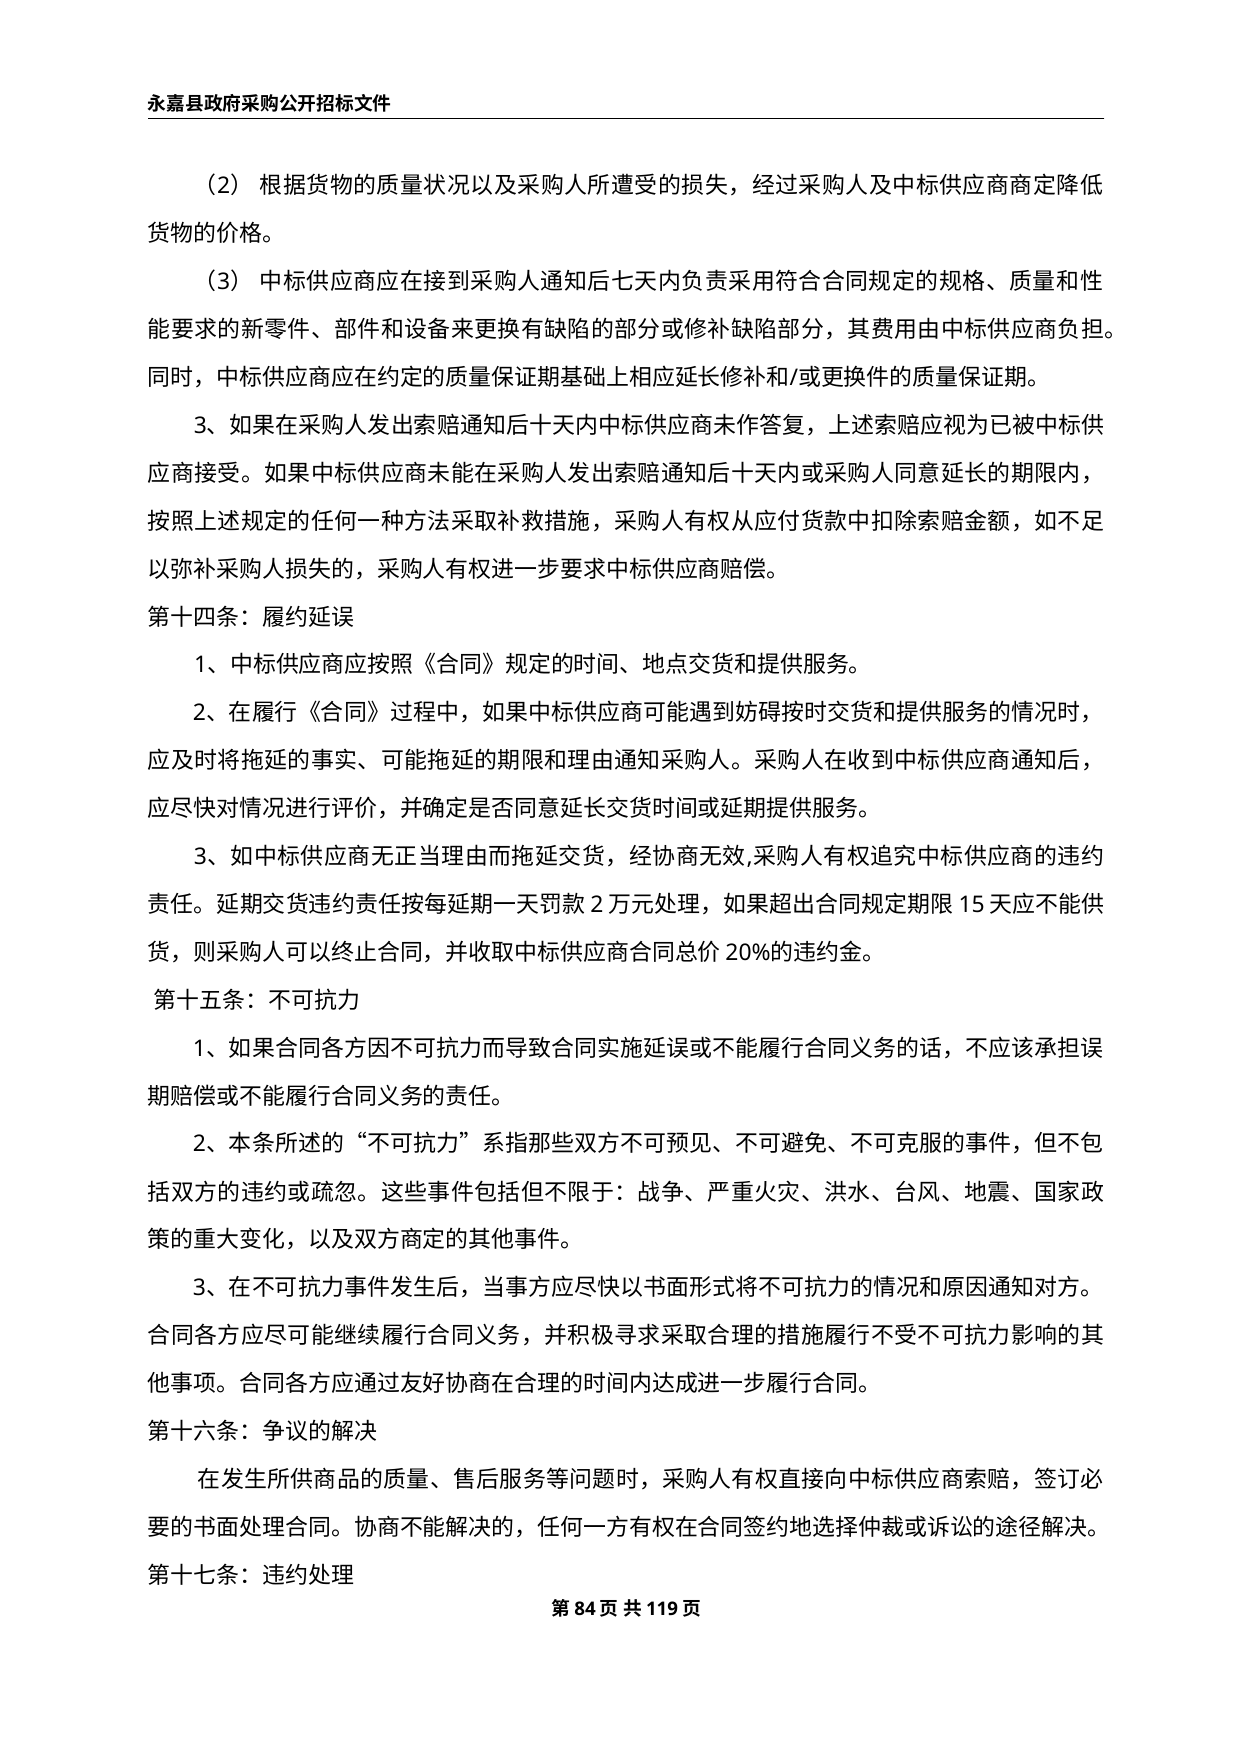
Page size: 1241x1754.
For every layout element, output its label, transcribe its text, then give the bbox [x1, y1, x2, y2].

text 2、本条所述的“不可抗力”系指那些双方不可预见、不可避免、不可克服的事件，但不包括双方的违约或疏忽。这些事件包括但不限于：战争、严重火灾、洪水、台风、地震、国家政策的重大变化，以及双方商定的其他事件。 [148, 1111, 1104, 1254]
text 3、在不可抗力事件发生后，当事方应尽快以书面形式将不可抗力的情况和原因通知对方。合同各方应尽可能继续履行合同义务，并积极寻求采取合理的措施履行不受不可抗力影响的其他事项。合同各方应通过友好协商在合理的时间内达成进一步履行合同。 [148, 1254, 1104, 1398]
text 3、如果在采购人发出索赔通知后十天内中标供应商未作答复，上述索赔应视为已被中标供应商接受。如果中标供应商未能在采购人发出索赔通知后十天内或采购人同意延长的期限内，按照上述规定的任何一种方法采取补救措施，采购人有权从应付货款中扣除索赔金额，如不足以弥补采购人损失的，采购人有权进一步要求中标供应商赔偿。 [148, 392, 1104, 584]
text （3） 中标供应商应在接到采购人通知后七天内负责采用符合合同规定的规格、质量和性能要求的新零件、部件和设备来更换有缺陷的部分或修补缺陷部分，其费用由中标供应商负担。同时，中标供应商应在约定的质量保证期基础上相应延长修补和/或更换件的质量保证期。 [148, 248, 1104, 392]
text 第十七条：违约处理 [148, 1542, 1104, 1590]
text 在发生所供商品的质量、售后服务等问题时，采购人有权直接向中标供应商索赔，签订必要的书面处理合同。协商不能解决的，任何一方有权在合同签约地选择仲裁或诉讼的途径解决。 [148, 1446, 1104, 1542]
text 1、中标供应商应按照《合同》规定的时间、地点交货和提供服务。 [148, 632, 1104, 679]
text 第十六条：争议的解决 [148, 1398, 1104, 1446]
text 第十四条：履约延误 [148, 584, 1104, 632]
text 1、如果合同各方因不可抗力而导致合同实施延误或不能履行合同义务的话，不应该承担误期赔偿或不能履行合同义务的责任。 [148, 1015, 1104, 1111]
text 第十五条：不可抗力 [148, 967, 1104, 1015]
text 3、如中标供应商无正当理由而拖延交货，经协商无效,采购人有权追究中标供应商的违约责任。延期交货违约责任按每延期一天罚款2万元处理，如果超出合同规定期限15天应不能供货，则采购人可以终止合同，并收取中标供应商合同总价20%的违约金。 [148, 823, 1104, 967]
text （2） 根据货物的质量状况以及采购人所遭受的损失，经过采购人及中标供应商商定降低货物的价格。 [148, 152, 1104, 248]
text 2、在履行《合同》过程中，如果中标供应商可能遇到妨碍按时交货和提供服务的情况时，应及时将拖延的事实、可能拖延的期限和理由通知采购人。采购人在收到中标供应商通知后，应尽快对情况进行评价，并确定是否同意延长交货时间或延期提供服务。 [148, 679, 1104, 823]
